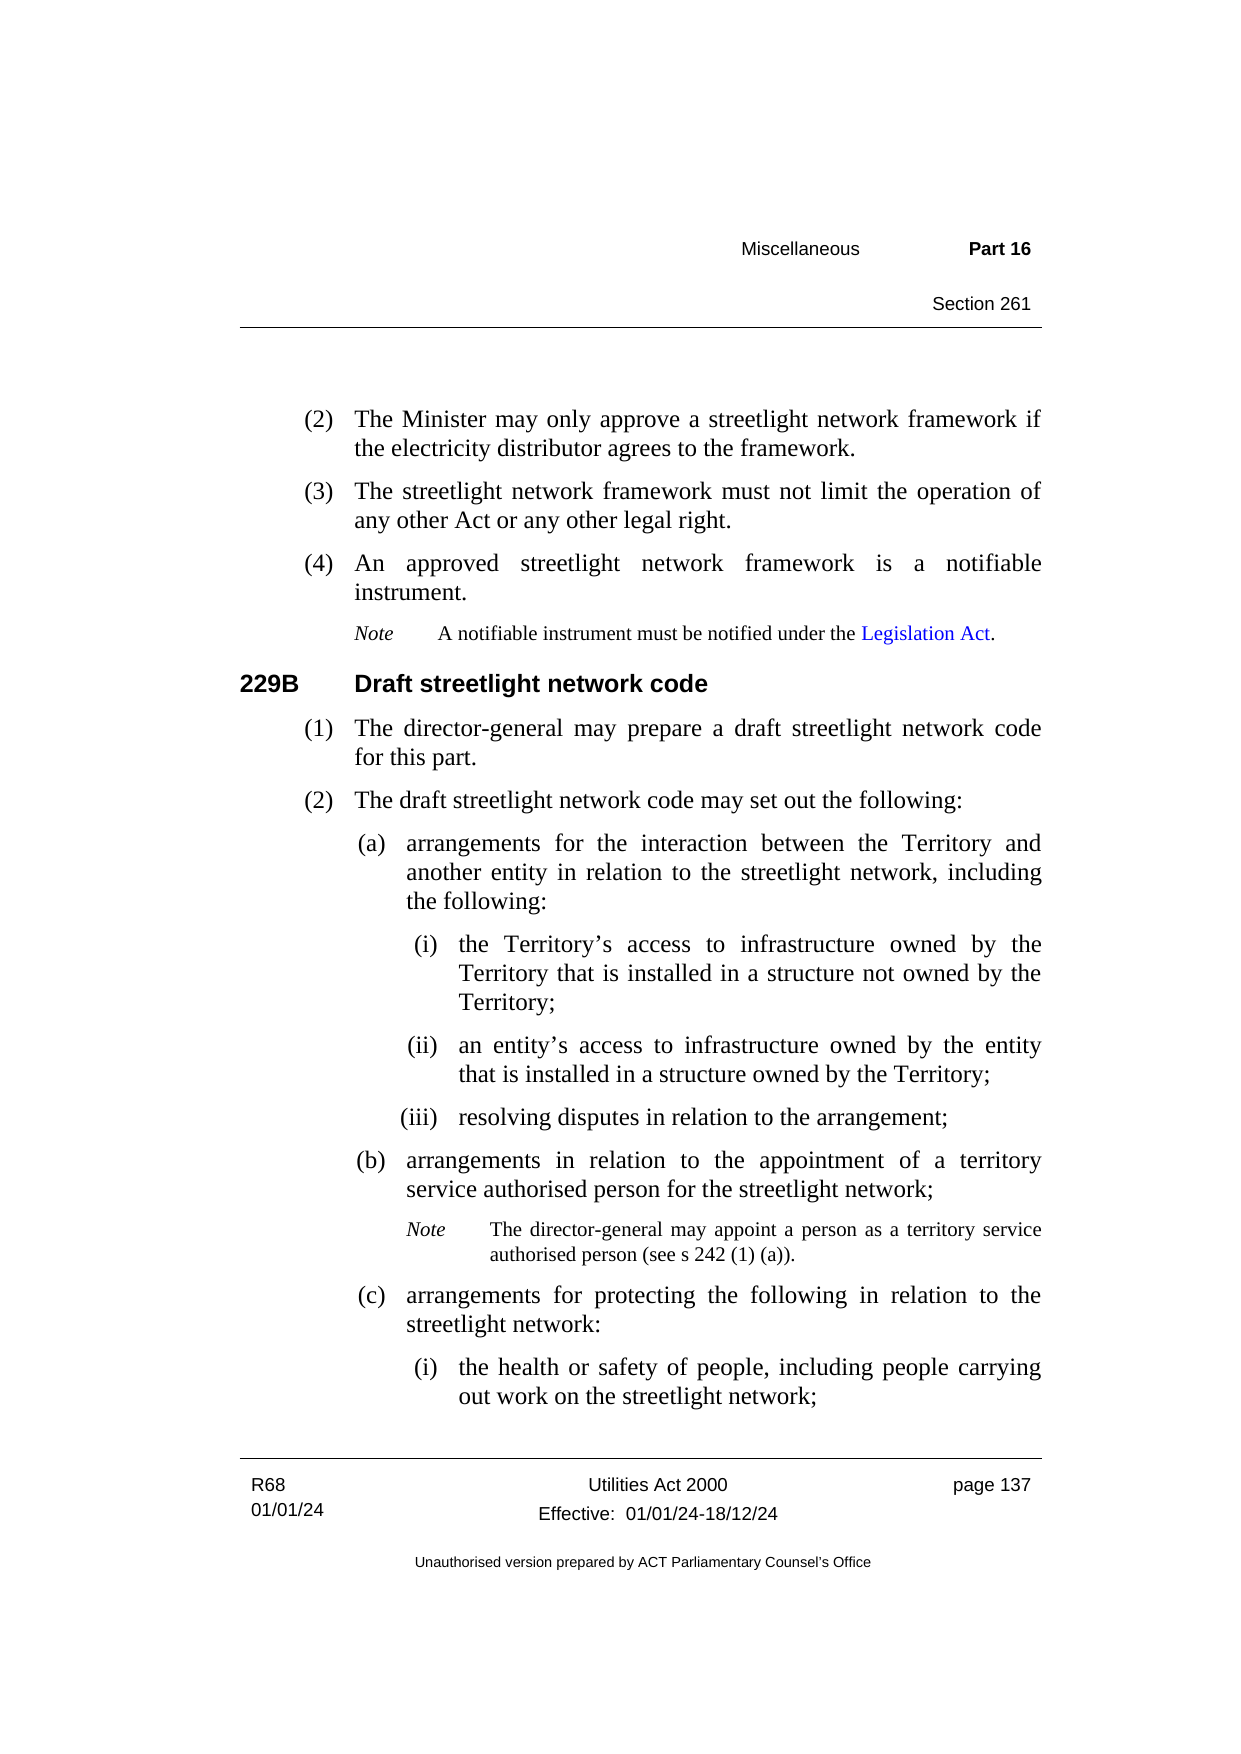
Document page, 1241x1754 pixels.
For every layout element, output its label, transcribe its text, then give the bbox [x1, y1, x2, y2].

text (a) arrangements for the interaction between the Territory and another entity in relation to the streetlight network, including the following: [239, 828, 1042, 914]
text (ii) an entity’s access to infrastructure owned by the entity that is installed in a structure owned by the Territory; [239, 1030, 1042, 1087]
text Note A notifiable instrument must be notified under the Legislation Act. [354, 620, 1042, 644]
text 229B Draft streetlight network code [239, 669, 1042, 698]
text (2) The draft streetlight network code may set out the following: [239, 785, 1042, 814]
text (3) The streetlight network framework must not limit the operation of any other Act or any other legal right. [239, 476, 1042, 534]
text (iii) resolving disputes in relation to the arrangement; [239, 1102, 1042, 1131]
text (1) The director-general may prepare a draft streetlight network code for this part. [239, 713, 1042, 770]
text (i) the Territory’s access to infrastructure owned by the Territory that is installed in a structure not owned by the Territory; [239, 929, 1042, 1015]
text Note The director-general may appoint a person as a territory service authorised person (see s 242 (1) (a)). [406, 1217, 1042, 1266]
text (c) arrangements for protecting the following in relation to the streetlight network: [239, 1280, 1042, 1338]
text (4) An approved streetlight network framework is a notifiable instrument. [239, 548, 1042, 606]
text (i) the health or safety of people, including people carrying out work on the streetlight network; [239, 1352, 1042, 1410]
text (2) The Minister may only approve a streetlight network framework if the electricity distributor agrees to the framework. [239, 404, 1042, 462]
text (b) arrangements in relation to the appointment of a territory service authorised person for the streetlight network; [239, 1145, 1042, 1203]
